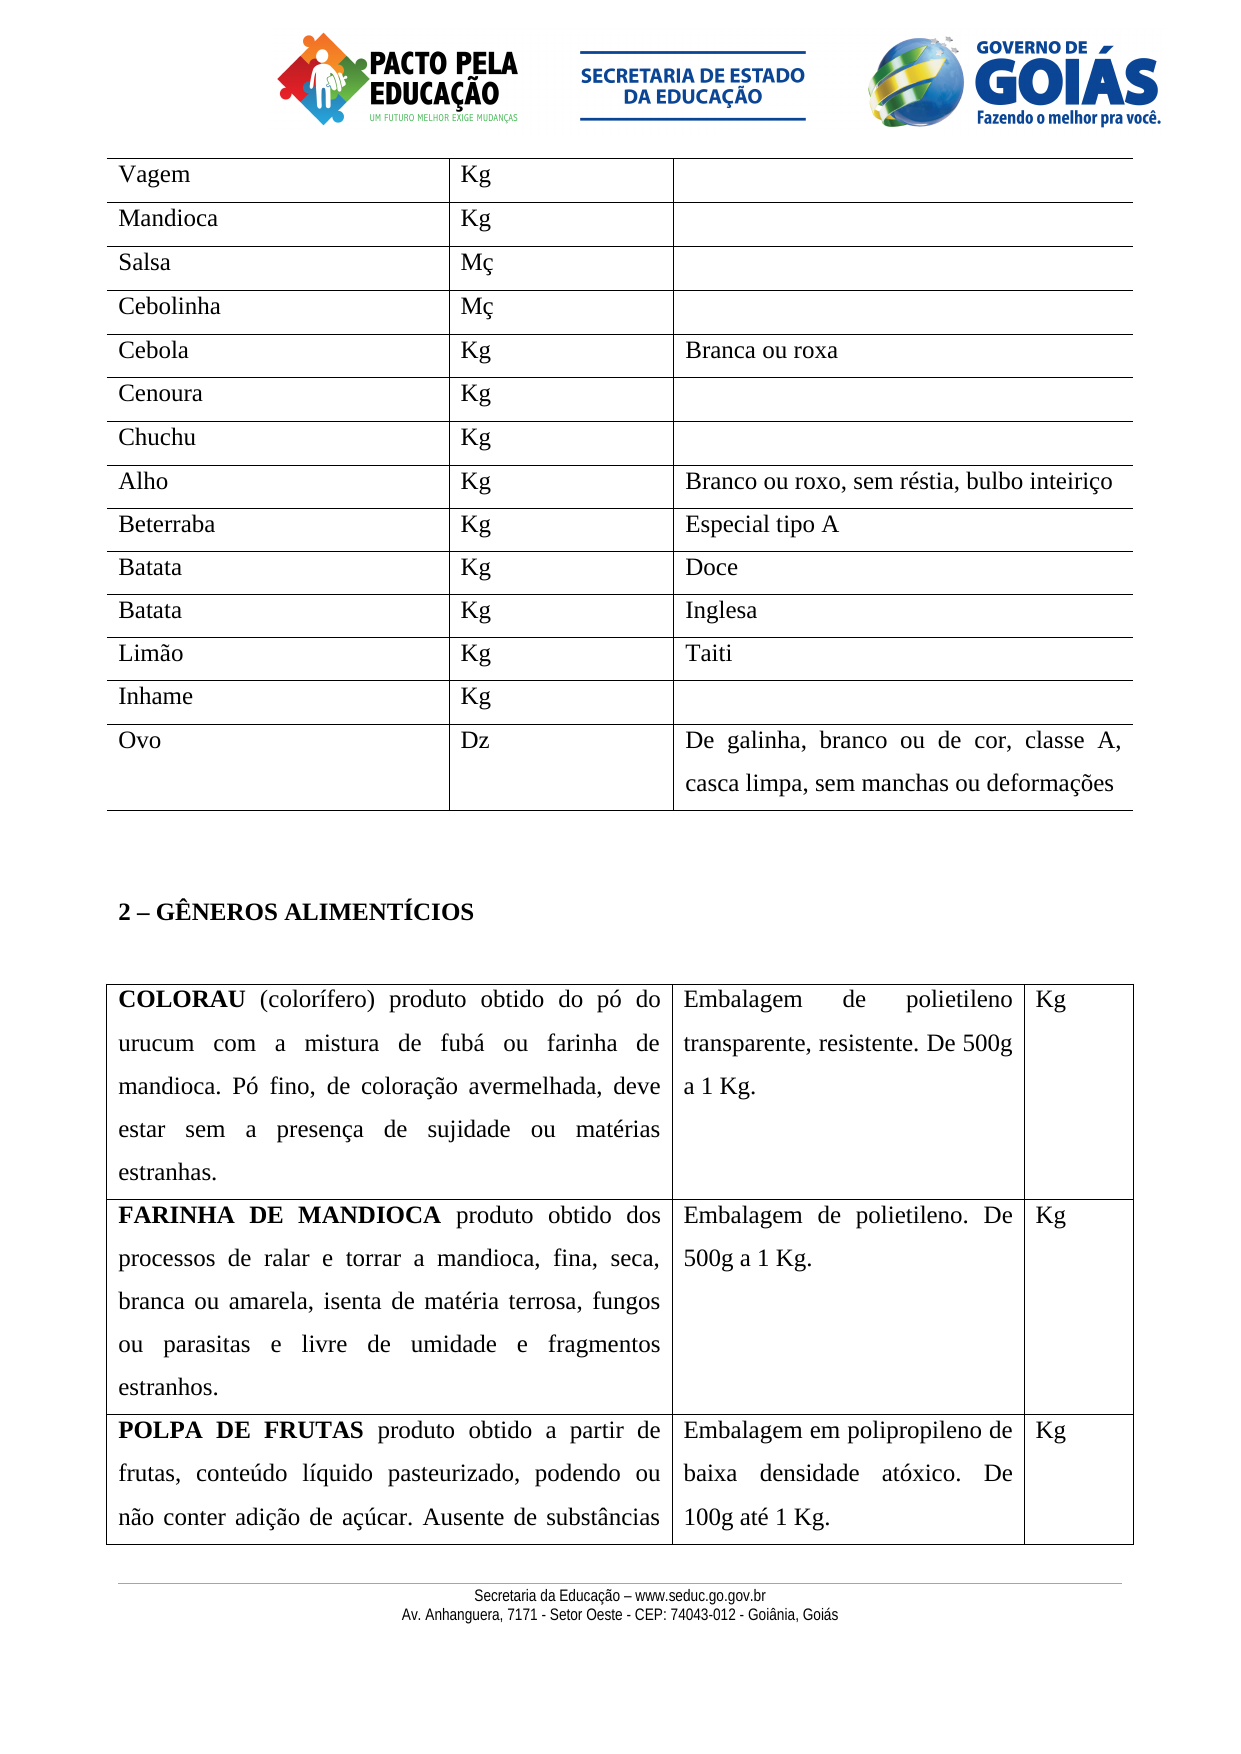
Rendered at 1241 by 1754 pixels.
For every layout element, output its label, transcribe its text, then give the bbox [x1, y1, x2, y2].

table_cell Kg [450, 378, 673, 421]
table_header Kg [1025, 985, 1133, 1199]
picture [268, 28, 1168, 136]
table_cell FARINHA DE MANDIOCA produto obtido dos processos de ralar e torrar a mandioca, fina, seca, branca ou amarela, isenta de matéria terrosa, fungos ou parasitas e livre de umidade e fragmentos estranhos. [107, 1200, 672, 1414]
table_cell Mç [450, 291, 673, 334]
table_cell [673, 1415, 1024, 1543]
table_cell Kg [450, 552, 673, 594]
table_cell [674, 681, 1133, 724]
table_cell Kg [450, 422, 673, 465]
table_cell Kg [450, 681, 673, 724]
table_cell Dz [450, 725, 673, 810]
table_cell De galinha, branco ou de cor, classe A, casca limpa, sem manchas ou deformações [674, 725, 1133, 810]
table_cell Chuchu [107, 422, 449, 465]
table_cell Beterraba [107, 509, 449, 551]
table_cell Kg [450, 203, 673, 246]
table_cell Mç [450, 247, 673, 290]
table_cell Kg [450, 595, 673, 637]
table_cell [674, 203, 1133, 246]
table_cell Kg [450, 509, 673, 551]
table_cell [674, 378, 1133, 421]
table_cell Kg [450, 335, 673, 377]
table_cell Kg [450, 159, 673, 202]
table_cell Batata [107, 595, 449, 637]
table_cell [674, 159, 1133, 202]
table_cell [674, 422, 1133, 465]
table_cell Salsa [107, 247, 449, 290]
text 2 – GÊNEROS ALIMENTÍCIOS [118, 897, 1122, 926]
table_cell Kg [450, 466, 673, 508]
table_cell Branco ou roxo, sem réstia, bulbo inteiriço [674, 466, 1133, 508]
table_cell Cebola [107, 335, 449, 377]
table_cell Branca ou roxa [674, 335, 1133, 377]
table_cell Inglesa [674, 595, 1133, 637]
table_cell Kg [1025, 1415, 1133, 1543]
table_cell Cenoura [107, 378, 449, 421]
table_cell Ovo [107, 725, 449, 810]
table_cell Mandioca [107, 203, 449, 246]
table_cell Kg [450, 638, 673, 680]
table_cell Cebolinha [107, 291, 449, 334]
table_cell Doce [674, 552, 1133, 594]
table_cell Alho [107, 466, 449, 508]
table_cell Batata [107, 552, 449, 594]
table_cell Limão [107, 638, 449, 680]
table_cell Taiti [674, 638, 1133, 680]
table_cell Embalagem de polietileno. De 500g a . [673, 1200, 1024, 1414]
table_cell Inhame [107, 681, 449, 724]
table_cell Especial tipo A [674, 509, 1133, 551]
table_header Embalagem de polietileno transparente, resistente. De 500g a . [673, 985, 1024, 1199]
table_header COLORAU (colorífero) produto obtido do pó do urucum com a mistura de fubá ou farinha de mandioca. Pó fino, de coloração avermelhada, deve estar sem a presença de sujidade ou matérias estranhas. [107, 985, 672, 1199]
table_cell [674, 247, 1133, 290]
table_cell Vagem [107, 159, 449, 202]
table_cell Kg [1025, 1200, 1133, 1414]
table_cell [107, 1415, 672, 1543]
table_cell [674, 291, 1133, 334]
